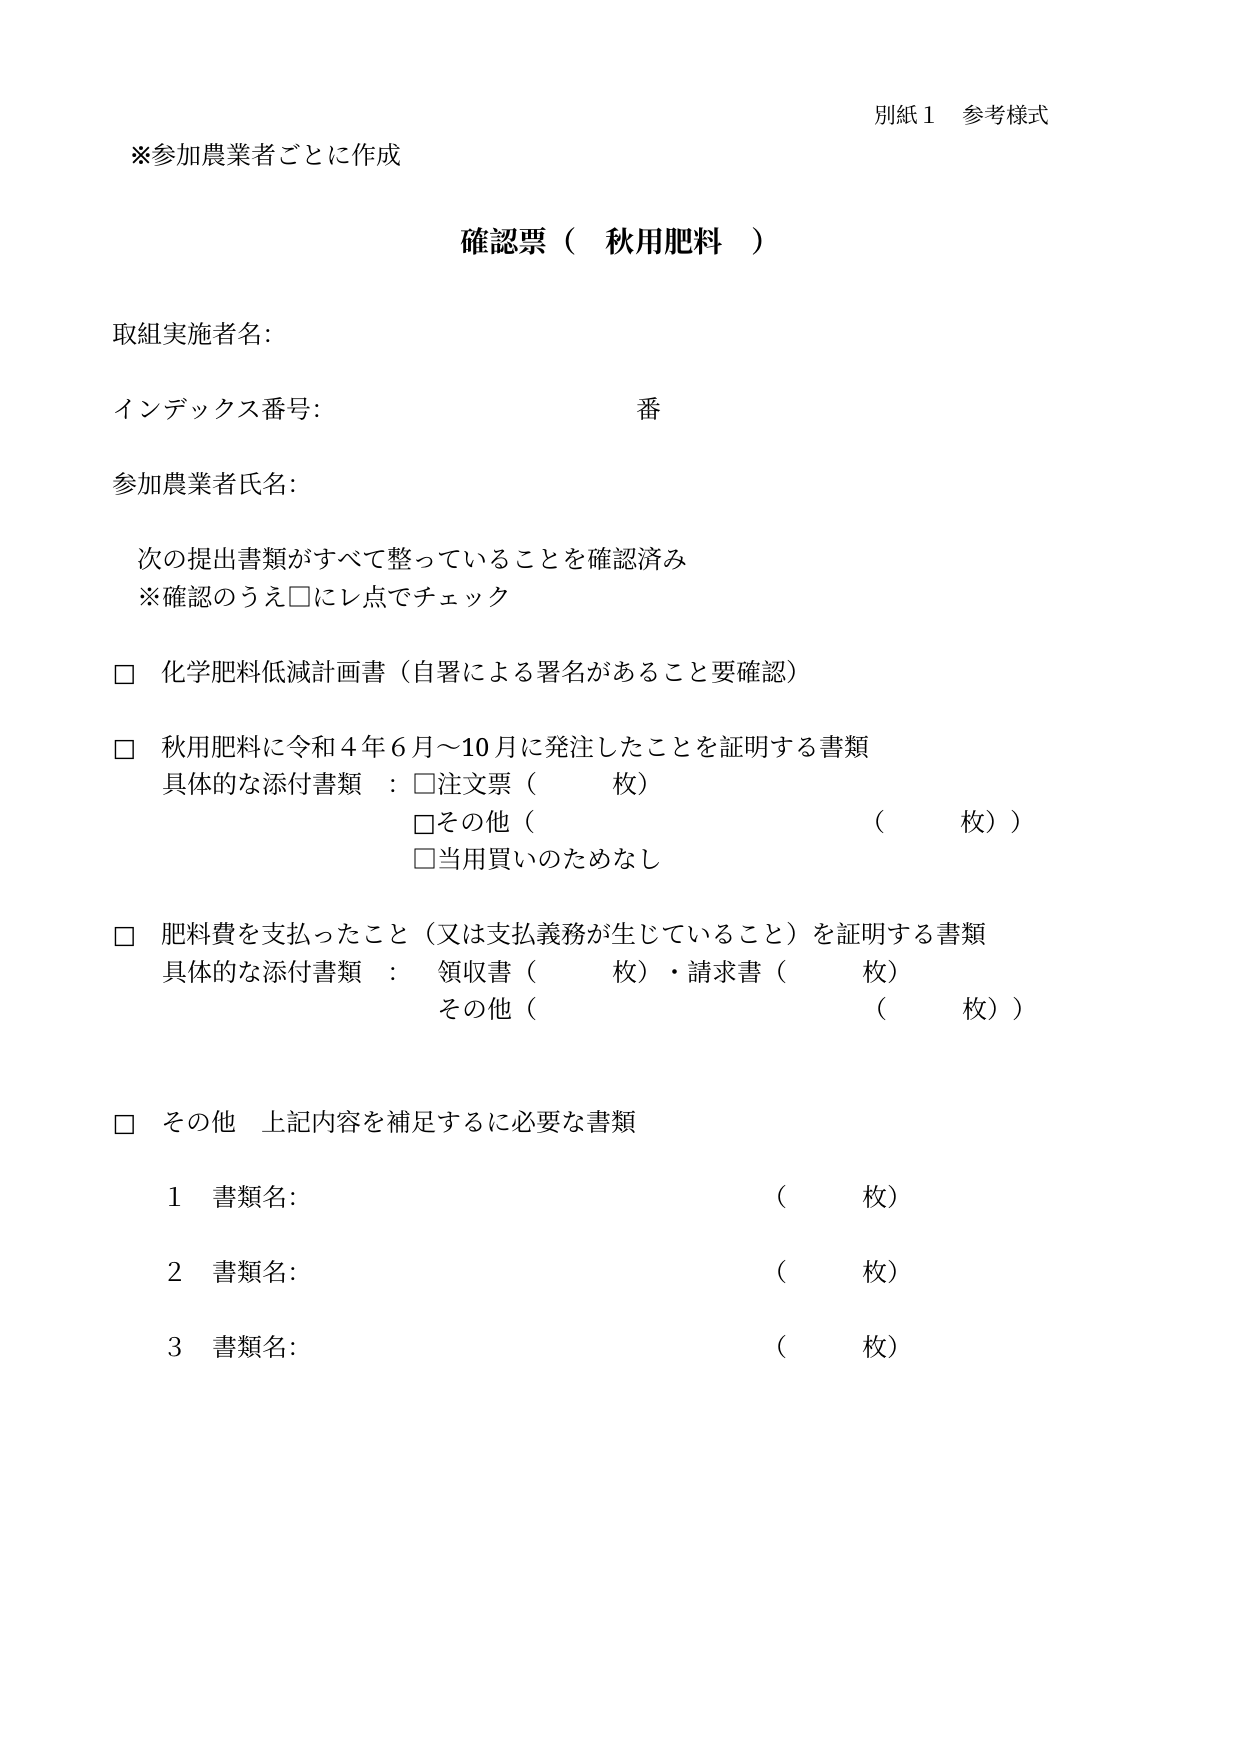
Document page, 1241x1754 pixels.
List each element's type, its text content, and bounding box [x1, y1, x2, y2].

text ※確認のうえ□にレ点でチェック [112, 577, 1128, 614]
text □ 秋用肥料に令和４年６月～10月に発注したことを証明する書類 [112, 727, 1128, 764]
text □ 化学肥料低減計画書（自署による署名があること要確認） [112, 652, 1128, 689]
text □当用買いのためなし [112, 839, 1128, 877]
text 具体的な添付書類 ： 領収書（ 枚）・請求書（ 枚） [112, 952, 1128, 989]
text ３ 書類名： （ 枚） [112, 1327, 1128, 1364]
text ２ 書類名： （ 枚） [112, 1252, 1128, 1289]
text 具体的な添付書類 ：□注文票（ 枚） [112, 764, 1128, 802]
text □その他（ （ 枚）） [112, 802, 1128, 839]
text 確認票（ 秋用肥料 ） [112, 202, 1128, 277]
text １ 書類名： （ 枚） [112, 1177, 1128, 1214]
text その他（ （ 枚）） [112, 989, 1128, 1027]
text 参加農業者氏名： [112, 464, 1128, 502]
text □ その他 上記内容を補足するに必要な書類 [112, 1102, 1128, 1139]
text □ 肥料費を支払ったこと（又は支払義務が生じていること）を証明する書類 [112, 914, 1128, 952]
text 次の提出書類がすべて整っていることを確認済み [112, 539, 1128, 577]
text インデックス番号： 番 [112, 389, 1128, 427]
text 取組実施者名： [112, 314, 1128, 352]
